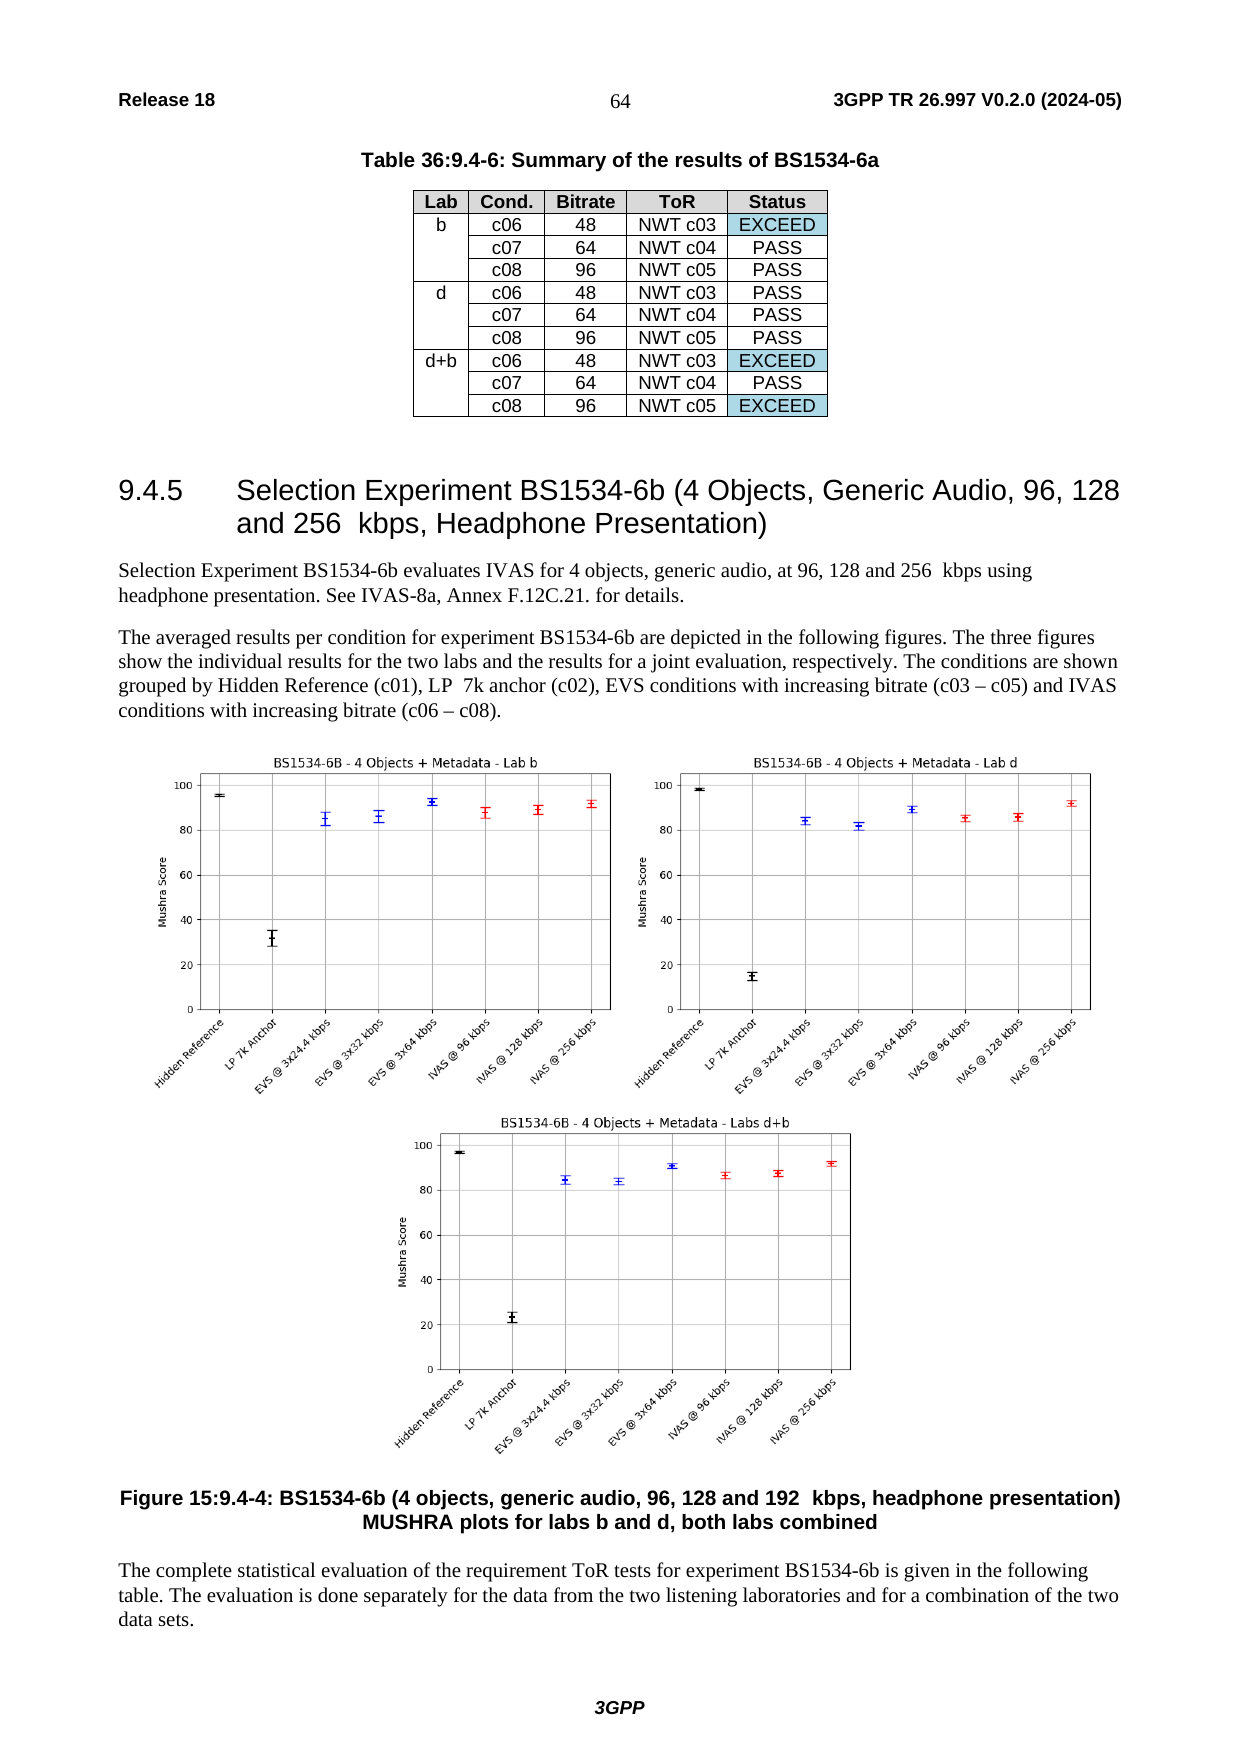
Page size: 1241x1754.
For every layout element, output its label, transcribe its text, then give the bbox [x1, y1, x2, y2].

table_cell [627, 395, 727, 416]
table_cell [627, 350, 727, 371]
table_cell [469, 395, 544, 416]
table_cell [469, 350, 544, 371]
text Table Summary of the results of BS1534-6a [118, 147, 1122, 171]
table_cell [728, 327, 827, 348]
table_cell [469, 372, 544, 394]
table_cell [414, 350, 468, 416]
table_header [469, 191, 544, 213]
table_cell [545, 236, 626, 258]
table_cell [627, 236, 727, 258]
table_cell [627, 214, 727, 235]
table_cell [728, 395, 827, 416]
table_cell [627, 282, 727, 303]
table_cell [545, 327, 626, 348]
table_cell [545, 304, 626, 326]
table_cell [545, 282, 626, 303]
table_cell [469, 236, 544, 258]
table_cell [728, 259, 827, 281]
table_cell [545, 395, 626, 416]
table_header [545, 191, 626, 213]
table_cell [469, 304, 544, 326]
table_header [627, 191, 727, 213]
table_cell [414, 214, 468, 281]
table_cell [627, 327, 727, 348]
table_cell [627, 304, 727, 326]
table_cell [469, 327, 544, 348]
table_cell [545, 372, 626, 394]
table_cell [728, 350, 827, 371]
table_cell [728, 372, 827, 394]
picture [140, 746, 1101, 1467]
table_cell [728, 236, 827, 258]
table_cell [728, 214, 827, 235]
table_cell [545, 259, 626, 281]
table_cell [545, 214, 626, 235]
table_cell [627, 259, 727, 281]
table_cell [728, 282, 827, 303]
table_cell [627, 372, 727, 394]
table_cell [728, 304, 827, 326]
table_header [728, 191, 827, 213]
text The complete statistical evaluation of the requirement ToR tests for experiment BS1534-6b is given in the following table. The evaluation is done separately for the data from the two listening laboratories and for a combination of the two data sets. [118, 1558, 1122, 1631]
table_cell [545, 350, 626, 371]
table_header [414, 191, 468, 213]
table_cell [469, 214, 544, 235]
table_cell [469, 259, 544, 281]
text Figure BS1534-6b (4 objects, generic audio, 96, 128 and 192kbps, headphone presentation) MUSHRA plots for labs b and d, both labs combined [118, 1486, 1122, 1533]
text Selection Experiment BS1534-6b evaluates IVAS for 4 objects, generic audio, at 96, 128 and 256kbps using headphone presentation. See Annex for details. [118, 558, 1122, 607]
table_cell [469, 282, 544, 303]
text The averaged results per condition for experiment BS1534-6b are depicted in the following figures. The three figures show the individual results for the two labs and the results for a joint evaluation, respectively. The conditions are shown grouped by Hidden Reference (c01), LP7k anchor (c02), EVS conditions with increasing bitrate (c03 – c05) and IVAS conditions with increasing bitrate (c06 – c08). [118, 625, 1122, 722]
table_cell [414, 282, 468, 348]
subtitle 9.4.5 Selection Experiment BS1534-6b (4 Objects, Generic Audio, 96, 128 and 256kbps, Headphone Presentation) [118, 473, 1122, 540]
